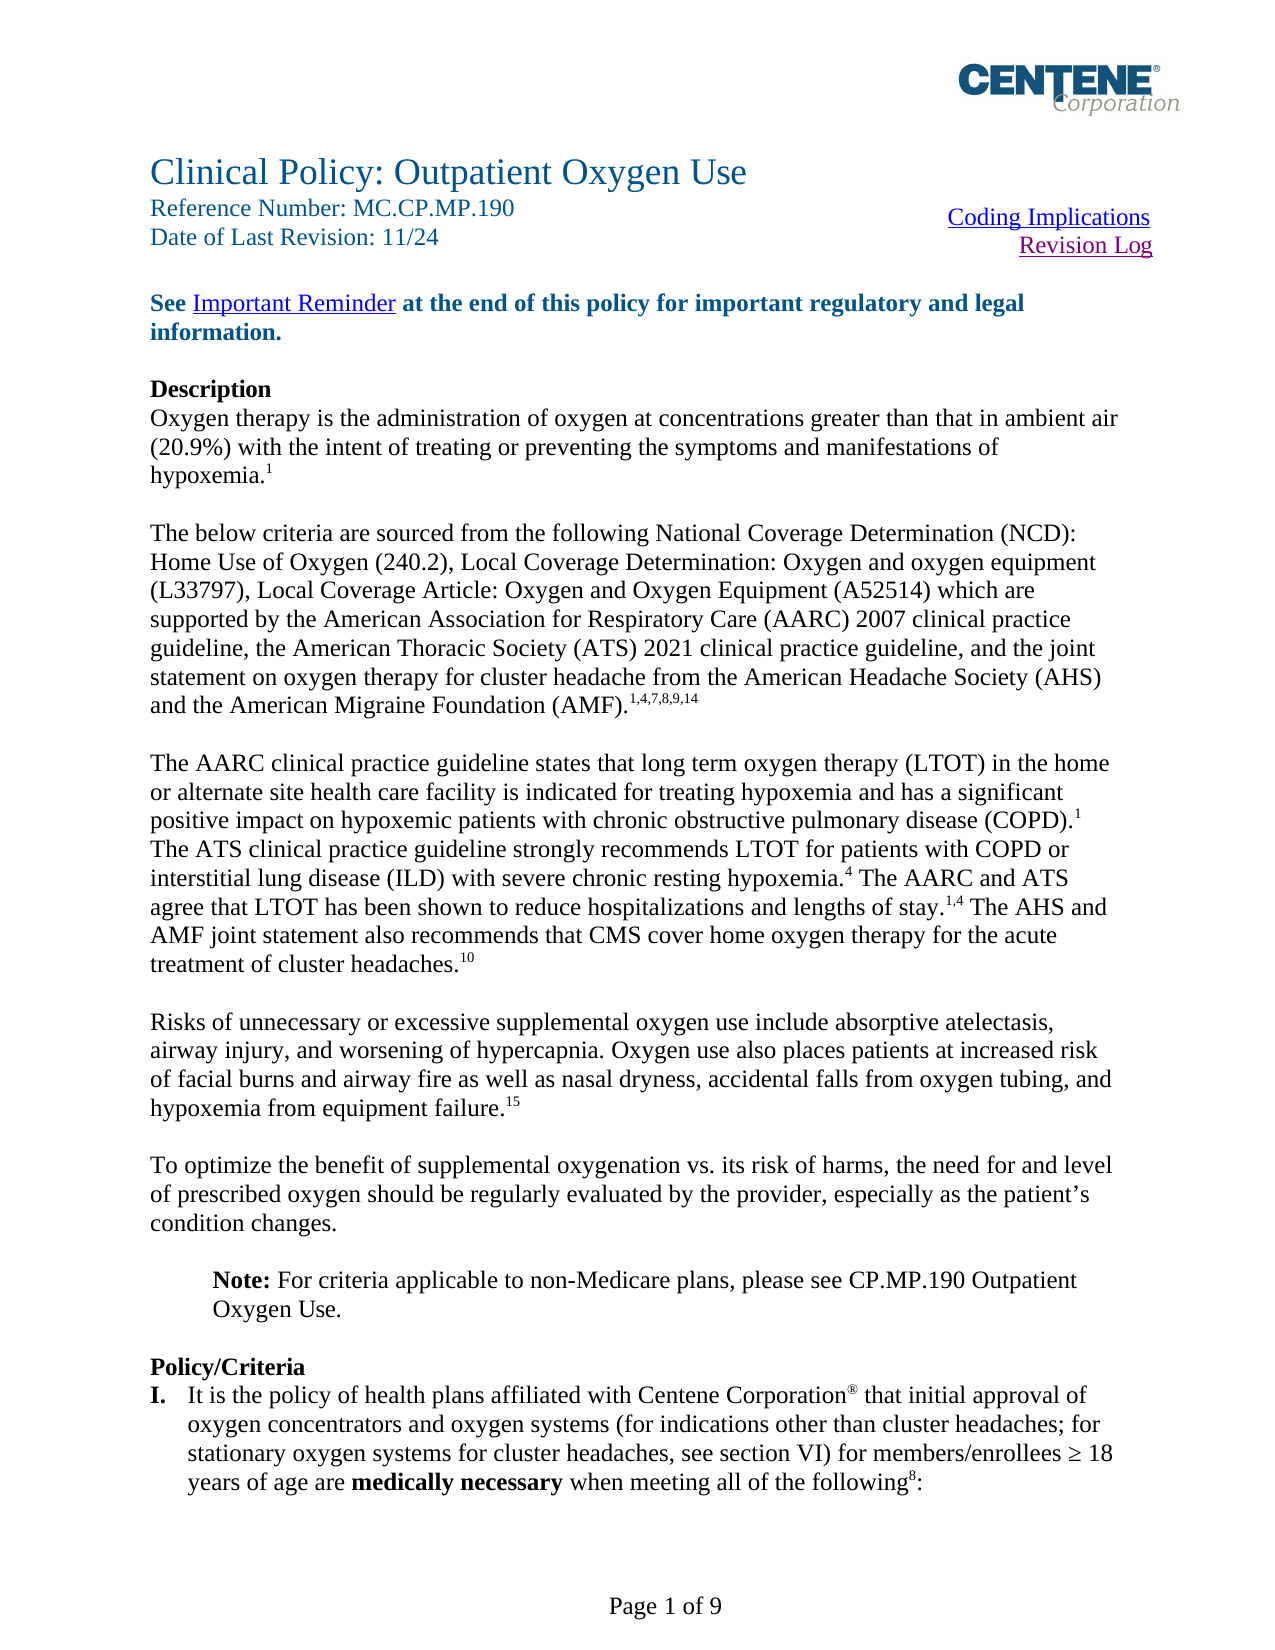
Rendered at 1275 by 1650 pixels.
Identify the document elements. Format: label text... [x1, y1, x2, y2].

text Oxygen therapy is the administration of oxygen at concentrations greater than that in ambient air (20.9%) with the intent of treating or preventing the symptoms and manifestations of hypoxemia.1 [150, 403, 1119, 489]
text To optimize the benefit of supplemental oxygenation vs. its risk of harms, the need for and level of prescribed oxygen should be regularly evaluated by the provider, especially as the patient’s condition changes. [150, 1150, 1119, 1237]
text The below criteria are sourced from the following National Coverage Determination (NCD): Home Use of Oxygen (240.2), Local Coverage Determination: Oxygen and oxygen equipment (L33797), Local Coverage Article: Oxygen and Oxygen Equipment (A52514) which are supported by the American Association for Respiratory Care (AARC) 2007 clinical practice guideline, the American Thoracic Society (ATS) 2021 clinical practice guideline, and the joint statement on oxygen therapy for cluster headache from the American Headache Society (AHS) and the American Migraine Foundation (AMF).1,4,7,8,9,14 [150, 518, 1119, 719]
list It is the policy of health plans affiliated with Centene Corporation® that initial approval of oxygen concentrators and oxygen systems (for indications other than cluster headaches; for stationary oxygen systems for cluster headaches, see section VI) for members/enrollees ≥ 18 years of age are medically necessary when meeting all of the following8: [150, 1381, 1113, 1496]
text Reference Number: MC.CP.MP.190 Date of Last Revision: 11/24 [150, 193, 556, 251]
text The AARC clinical practice guideline states that long term oxygen therapy (LTOT) in the home or alternate site health care facility is indicated for treating hypoxemia and has a significant positive impact on hypoxemic patients with chronic obstructive pulmonary disease (COPD).1 The ATS clinical practice guideline strongly recommends LTOT for patients with COPD or interstitial lung disease (ILD) with severe chronic resting hypoxemia.4 The AARC and ATS agree that LTOT has been shown to reduce hospitalizations and lengths of stay.1,4 The AHS and AMF joint statement also recommends that CMS cover home oxygen therapy for the acute treatment of cluster headaches.10 [150, 748, 1119, 978]
picture [955, 60, 1182, 117]
text Revision Log [933, 231, 1153, 259]
subtitle Policy/Criteria [150, 1352, 1192, 1381]
text Risks of unnecessary or excessive supplemental oxygen use include absorptive atelectasis, airway injury, and worsening of hypercapnia. Oxygen use also places patients at increased risk of facial burns and airway fire as well as nasal dryness, accidental falls from oxygen tubing, and hypoxemia from equipment failure.15 [150, 1007, 1125, 1122]
title Clinical Policy: Outpatient Oxygen Use [150, 150, 752, 193]
subtitle See Important Reminder at the end of this policy for important regulatory and legal information. [150, 288, 1119, 345]
text Note: For criteria applicable to non-Medicare plans, please see CP.MP.190 Outpatient Oxygen Use. [212, 1266, 1119, 1323]
text Description [150, 374, 1192, 403]
text Coding Implications [933, 202, 1150, 231]
